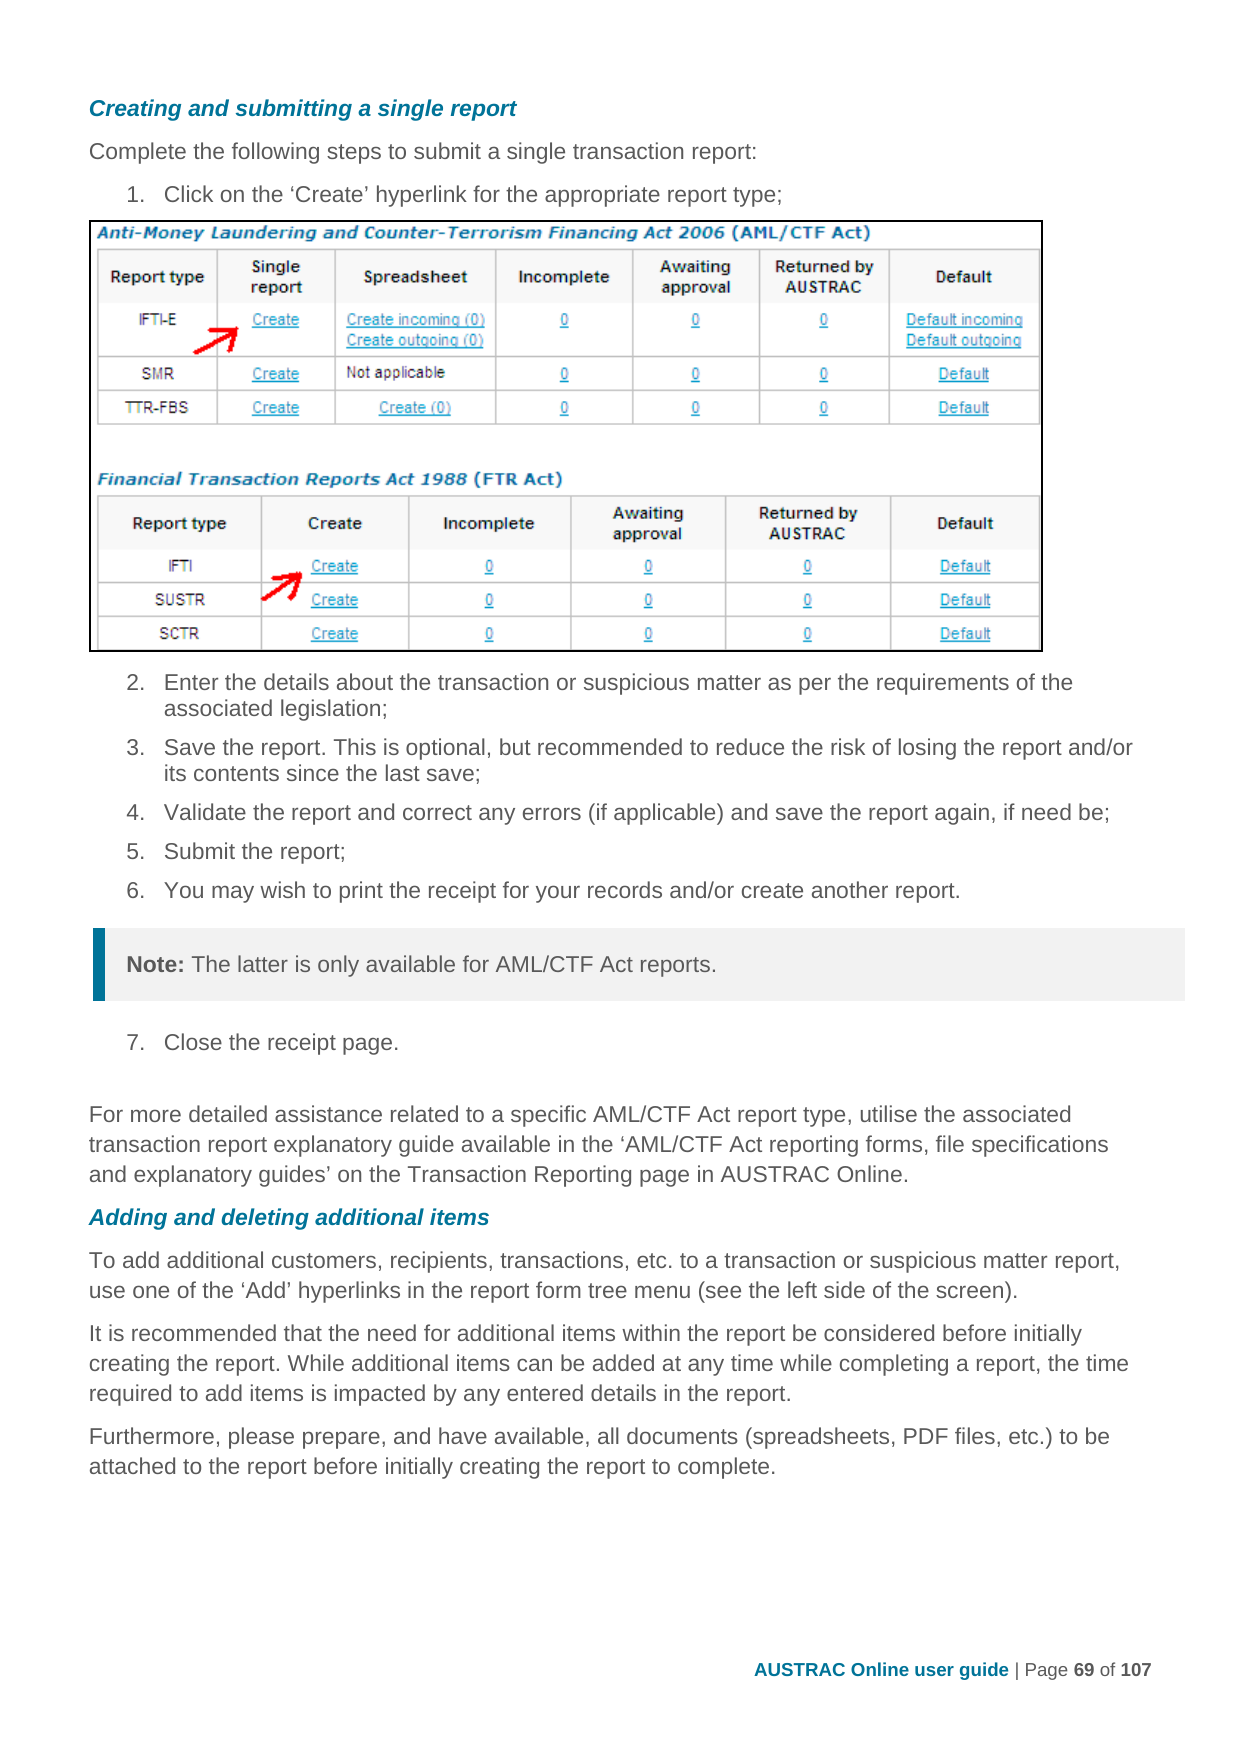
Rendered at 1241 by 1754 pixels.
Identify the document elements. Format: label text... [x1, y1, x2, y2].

text Note: The latter is only available for AML/CTF Act reports. [105, 930, 1172, 998]
subtitle Adding and deleting additional items [89, 1204, 1152, 1230]
subtitle Creating and submitting a single report [89, 95, 1152, 122]
list Save the report. This is optional, but recommended to reduce the risk of losing the report and/or its contents since the last save; [126, 734, 1152, 787]
text To add additional customers, recipients, transactions, etc. to a transaction or suspicious matter report, use one of the ‘Add’ hyperlinks in the report form tree menu (see the left side of the screen). [89, 1247, 1152, 1303]
text It is recommended that the need for additional items within the report be considered before initially creating the report. While additional items can be added at any time while completing a report, the time required to add items is impacted by any entered details in the report. [89, 1319, 1152, 1406]
text For more detailed assistance related to a specific AML/CTF Act report type, utilise the associated transaction report explanatory guide available in the ‘AML/CTF Act reporting forms, file specifications and explanatory guides’ on the Transaction Reporting page in AUSTRAC Online. [89, 1101, 1152, 1188]
list Enter the details about the transaction or suspicious matter as per the requirements of the associated legislation; [126, 669, 1152, 722]
picture [91, 222, 1041, 650]
list Click on the ‘Create’ hyperlink for the appropriate report type; [126, 181, 1152, 207]
text Complete the following steps to submit a single transaction report: [89, 138, 1152, 164]
list Validate the report and correct any errors (if applicable) and save the report again, if need be; [126, 799, 1152, 826]
list You may wish to print the receipt for your records and/or create another report. [126, 877, 1152, 903]
list Close the receipt page. [126, 1029, 1152, 1056]
text Furthermore, please prepare, and have available, all documents (spreadsheets, PDF files, etc.) to be attached to the report before initially creating the report to complete. [89, 1423, 1152, 1479]
list Submit the report; [126, 838, 1152, 864]
